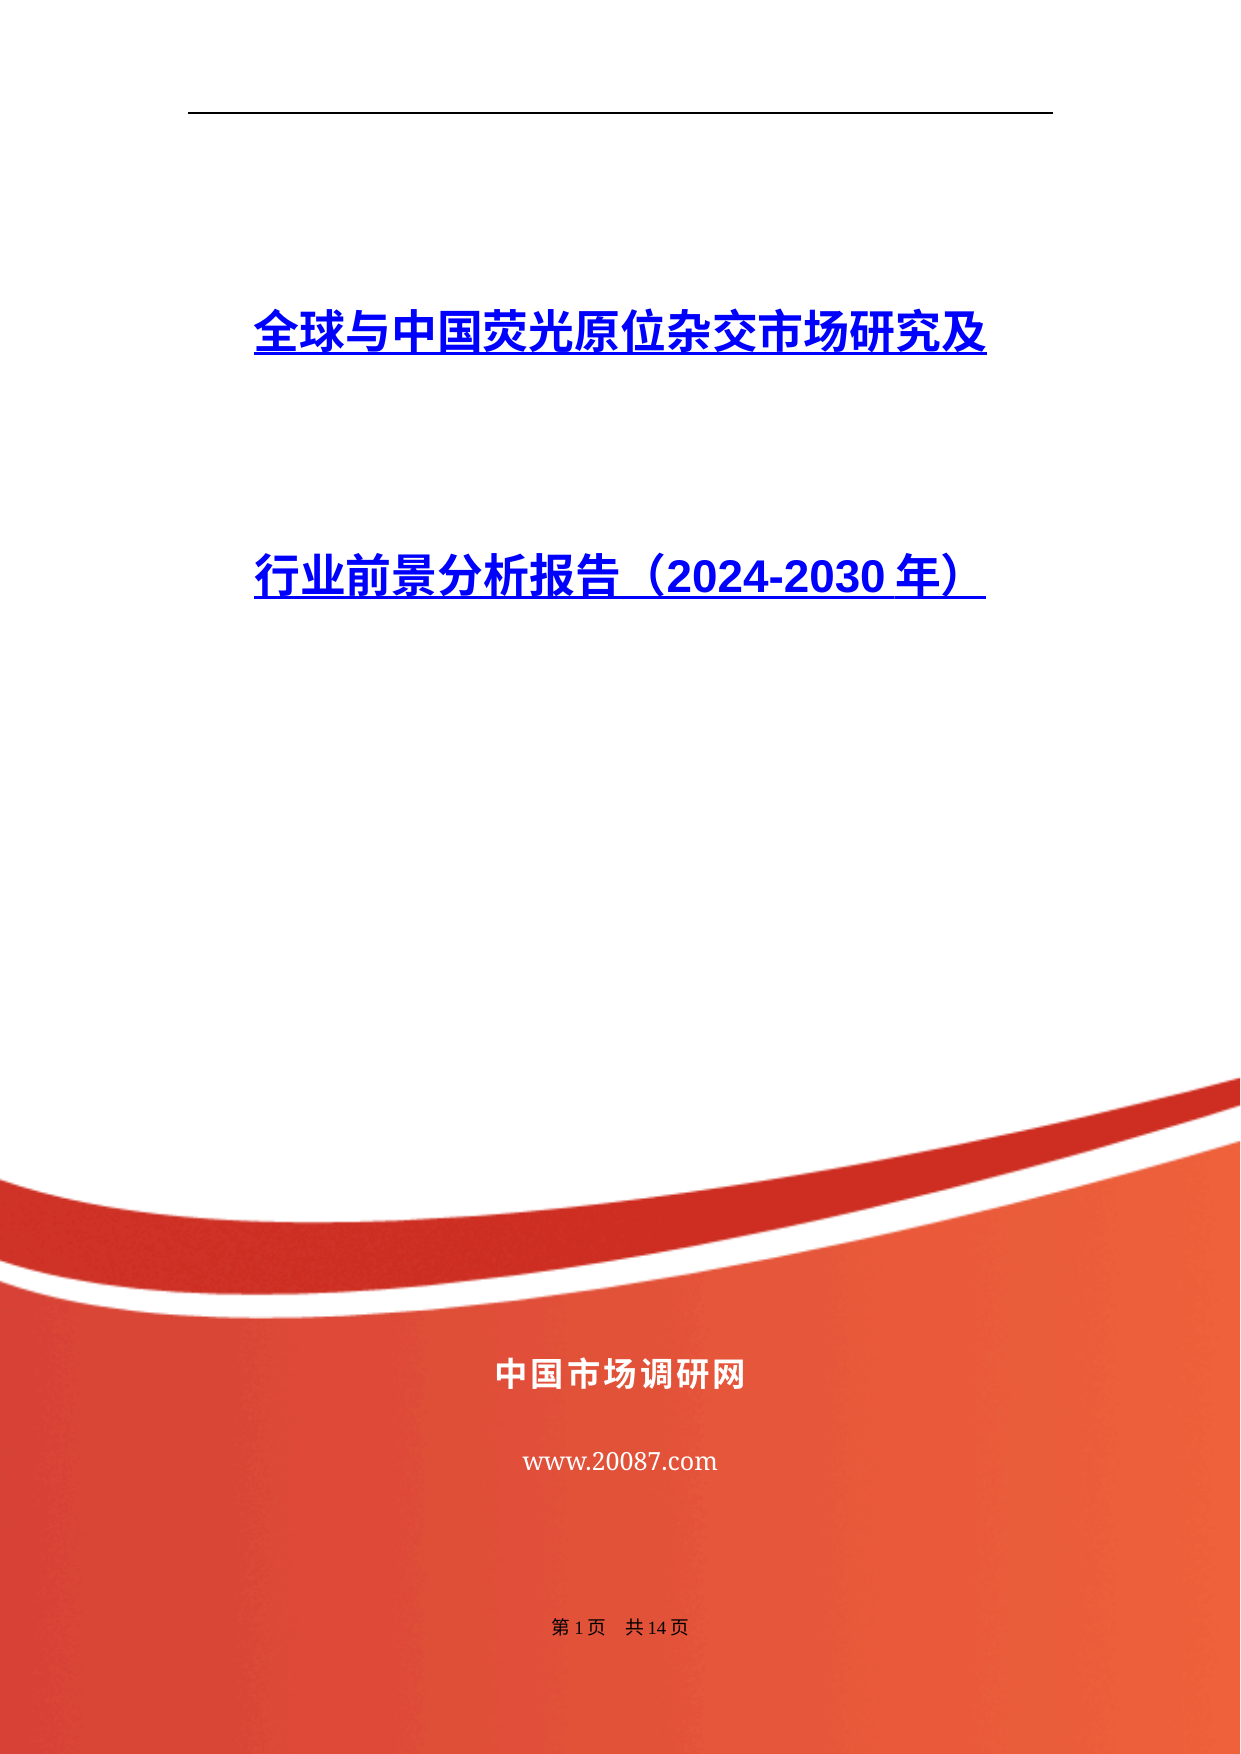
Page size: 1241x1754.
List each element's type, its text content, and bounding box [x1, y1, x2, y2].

table_header 全球与中国荧光原位杂交市场研究及行业前景分析报告（2024-2030年） [188, 207, 1053, 773]
subtitle 中国市场调研网 [187, 1339, 1053, 1404]
picture [0, 1006, 1241, 1754]
text www.20087.com [187, 1428, 1053, 1493]
